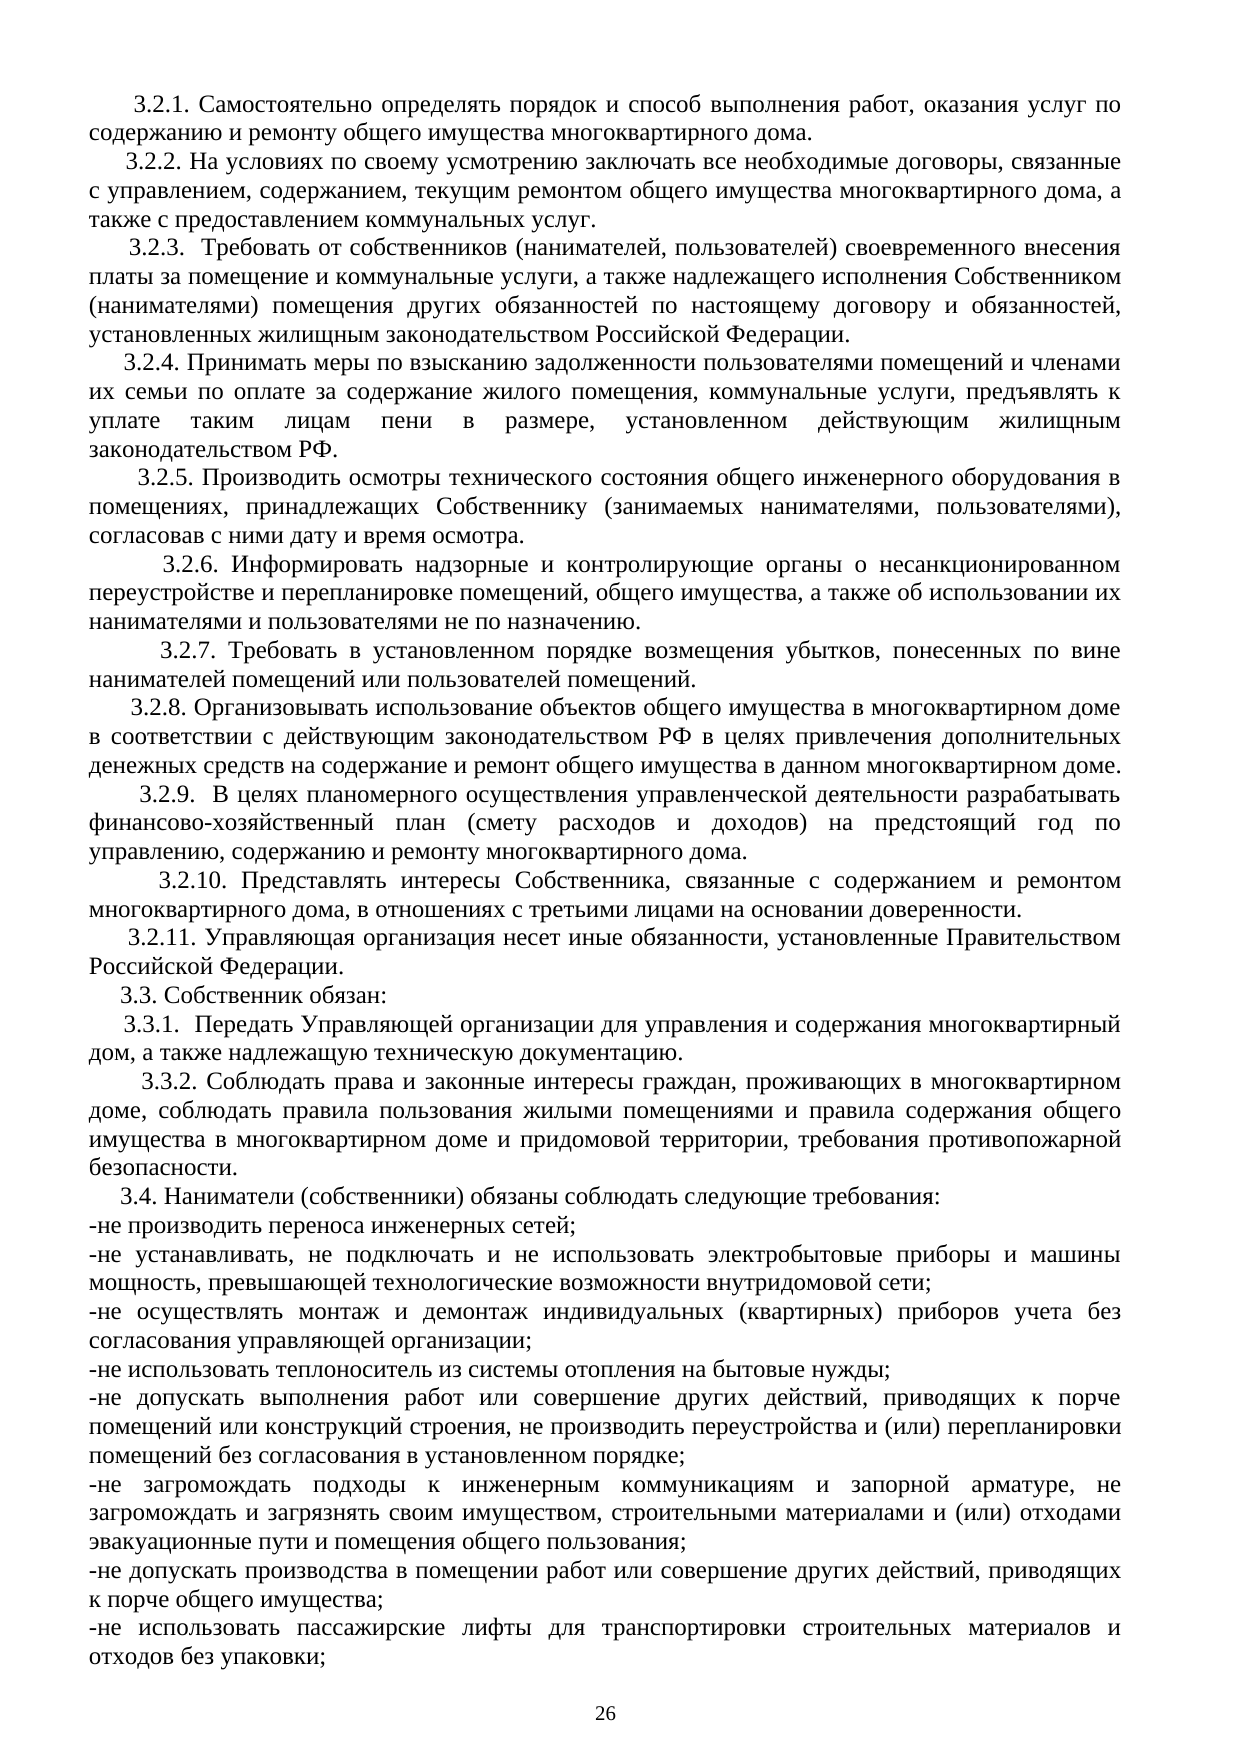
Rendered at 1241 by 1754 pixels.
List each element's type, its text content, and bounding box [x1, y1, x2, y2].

text 3.2.11. Управляющая организация несет иные обязанности, установленные Правительством Российской Федерации. [89, 922, 1122, 980]
text 3.2.10. Представлять интересы Собственника, связанные с содержанием и ремонтом многоквартирного дома, в отношениях с третьими лицами на основании доверенности. [89, 865, 1122, 922]
text 3.2.9. В целях планомерного осуществления управленческой деятельности разрабатывать финансово-хозяйственный план (смету расходов и доходов) на предстоящий год по управлению, содержанию и ремонту многоквартирного дома. [89, 779, 1122, 865]
text 3.4. Наниматели (собственники) обязаны соблюдать следующие требования: [89, 1181, 1122, 1210]
text -не производить переноса инженерных сетей; [89, 1210, 1122, 1239]
text -не осуществлять монтаж и демонтаж индивидуальных (квартирных) приборов учета без согласования управляющей организации; [89, 1296, 1122, 1354]
text 3.3.2. Соблюдать права и законные интересы граждан, проживающих в многоквартирном доме, соблюдать правила пользования жилыми помещениями и правила содержания общего имущества в многоквартирном доме и придомовой территории, требования противопожарной безопасности. [89, 1066, 1122, 1181]
text -не допускать производства в помещении работ или совершение других действий, приводящих к порче общего имущества; [89, 1555, 1122, 1612]
text 3.2.8. Организовывать использование объектов общего имущества в многоквартирном доме в соответствии с действующим законодательством РФ в целях привлечения дополнительных денежных средств на содержание и ремонт общего имущества в данном многоквартирном доме. [89, 692, 1122, 779]
text 3.2.3. Требовать от собственников (нанимателей, пользователей) своевременного внесения платы за помещение и коммунальные услуги, а также надлежащего исполнения Собственником (нанимателями) помещения других обязанностей по настоящему договору и обязанностей, установленных жилищным законодательством Российской Федерации. [89, 232, 1122, 347]
text -не загромождать подходы к инженерным коммуникациям и запорной арматуре, не загромождать и загрязнять своим имуществом, строительными материалами и (или) отходами эвакуационные пути и помещения общего пользования; [89, 1469, 1122, 1555]
text 3.2.7. Требовать в установленном порядке возмещения убытков, понесенных по вине нанимателей помещений или пользователей помещений. [89, 635, 1122, 692]
text -не допускать выполнения работ или совершение других действий, приводящих к порче помещений или конструкций строения, не производить переустройства и (или) перепланировки помещений без согласования в установленном порядке; [89, 1382, 1122, 1469]
text -не использовать теплоноситель из системы отопления на бытовые нужды; [89, 1354, 1122, 1382]
text 3.3.1. Передать Управляющей организации для управления и содержания многоквартирный дом, а также надлежащую техническую документацию. [89, 1009, 1122, 1066]
text 3.2.1. Самостоятельно определять порядок и способ выполнения работ, оказания услуг по содержанию и ремонту общего имущества многоквартирного дома. [89, 89, 1122, 146]
text -не использовать пассажирские лифты для транспортировки строительных материалов и отходов без упаковки; [89, 1612, 1122, 1670]
text 3.3. Собственник обязан: [89, 980, 1122, 1009]
text 3.2.6. Информировать надзорные и контролирующие органы о несанкционированном переустройстве и перепланировке помещений, общего имущества, а также об использовании их нанимателями и пользователями не по назначению. [89, 549, 1122, 635]
text 3.2.2. На условиях по своему усмотрению заключать все необходимые договоры, связанные с управлением, содержанием, текущим ремонтом общего имущества многоквартирного дома, а также с предоставлением коммунальных услуг. [89, 146, 1122, 232]
text -не устанавливать, не подключать и не использовать электробытовые приборы и машины мощность, превышающей технологические возможности внутридомовой сети; [89, 1239, 1122, 1296]
text 3.2.4. Принимать меры по взысканию задолженности пользователями помещений и членами их семьи по оплате за содержание жилого помещения, коммунальные услуги, предъявлять к уплате таким лицам пени в размере, установленном действующим жилищным законодательством РФ. [89, 347, 1122, 462]
text 3.2.5. Производить осмотры технического состояния общего инженерного оборудования в помещениях, принадлежащих Собственнику (занимаемых нанимателями, пользователями), согласовав с ними дату и время осмотра. [89, 462, 1122, 549]
